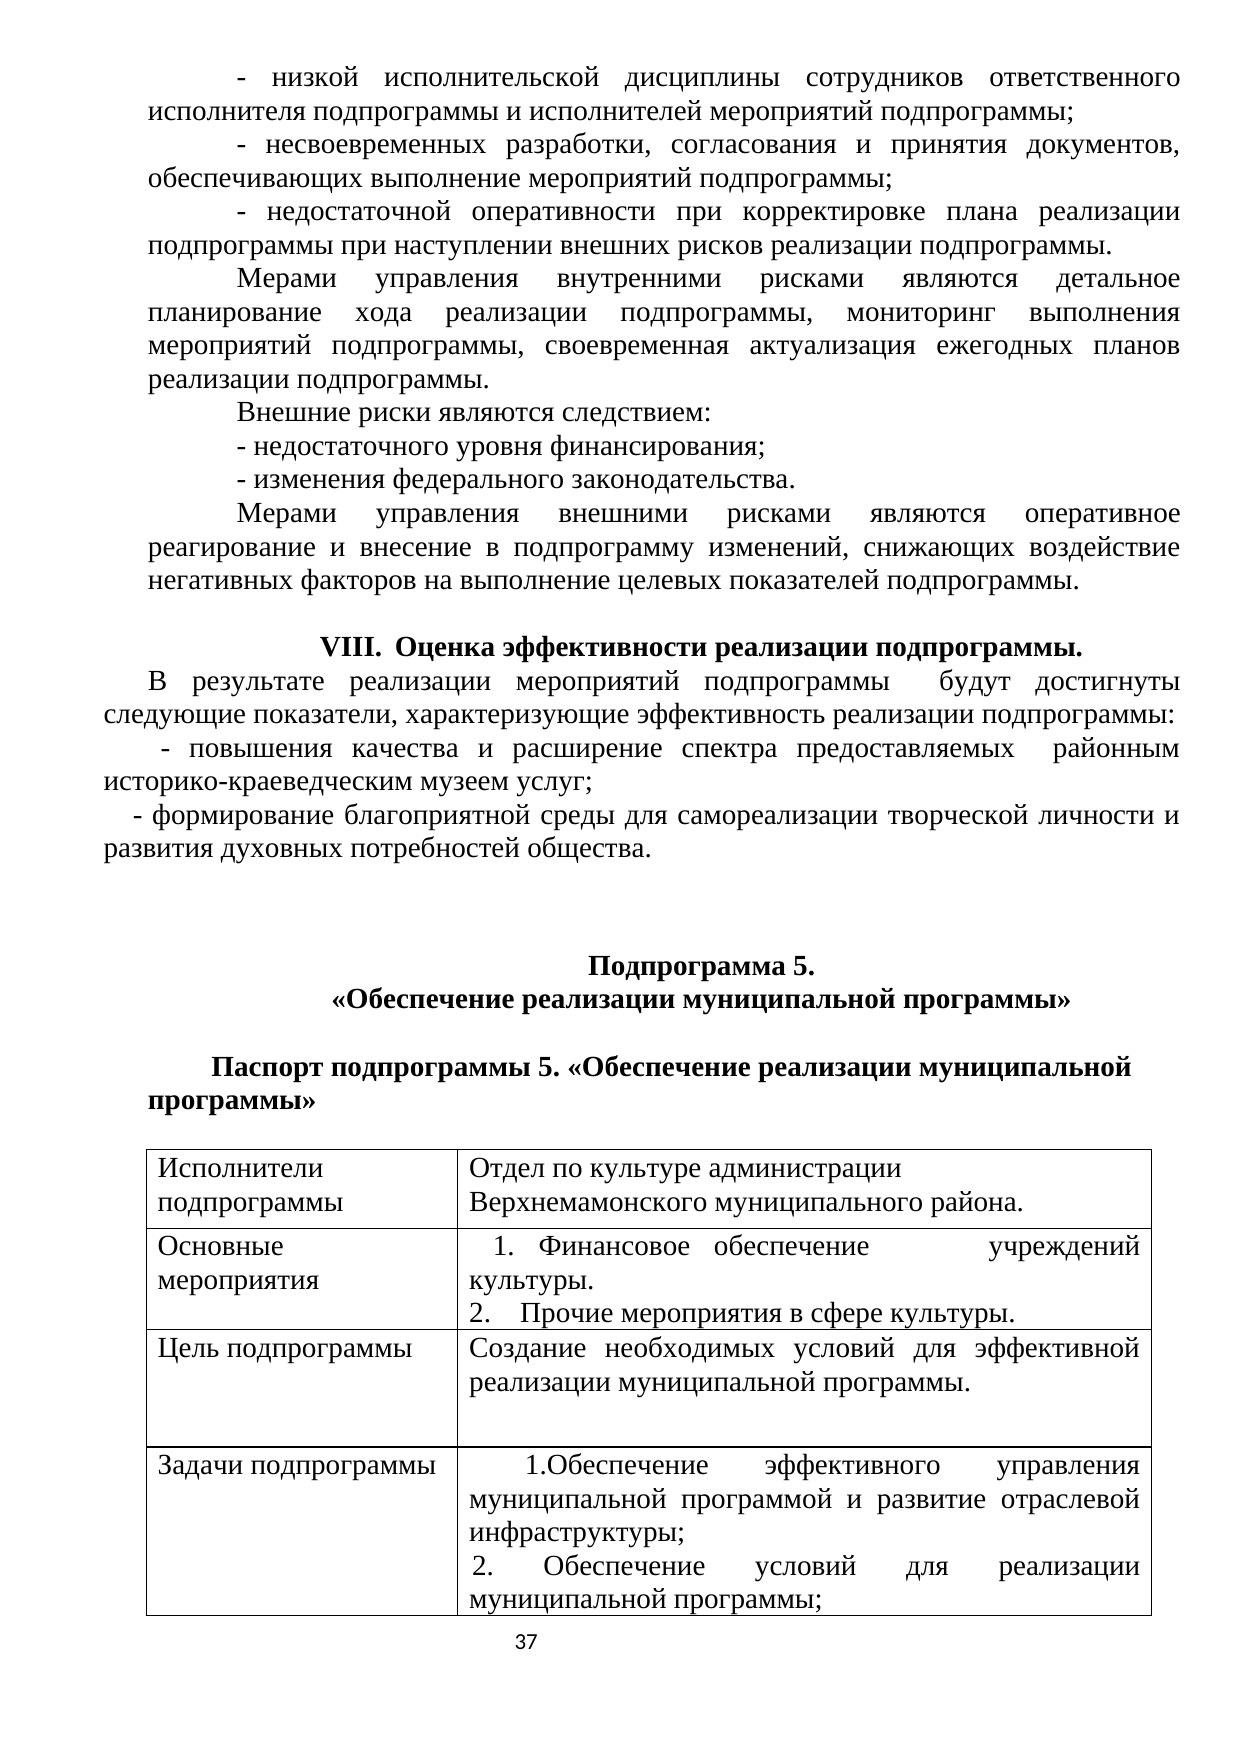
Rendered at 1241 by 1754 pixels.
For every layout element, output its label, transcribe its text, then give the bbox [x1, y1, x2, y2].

text Мерами управления внутренними рисками являются детальное планирование хода реализации подпрограммы, мониторинг выполнения мероприятий подпрограммы, своевременная актуализация ежегодных планов реализации подпрограммы. [148, 260, 1181, 394]
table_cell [458, 1448, 1151, 1615]
text - несвоевременных разработки, согласования и принятия документов, обеспечивающих выполнение мероприятий подпрограммы; [148, 126, 1181, 193]
text Внешние риски являются следствием: [148, 394, 1181, 428]
text - недостаточного уровня финансирования; [148, 428, 1181, 462]
table_cell Задачи подпрограммы [147, 1448, 457, 1615]
table_cell Цель подпрограммы [147, 1330, 457, 1446]
text Мерами управления внешними рисками являются оперативное реагирование и внесение в подпрограмму изменений, снижающих воздействие негативных факторов на выполнение целевых показателей подпрограммы. [148, 495, 1181, 596]
text Подпрограмма 5. [148, 948, 1181, 982]
text - низкой исполнительской дисциплины сотрудников ответственного исполнителя подпрограммы и исполнителей мероприятий подпрограммы; [148, 59, 1181, 126]
text - повышения качества и расширение спектра предоставляемых районным историко-краеведческим музеем услуг; [103, 730, 1181, 797]
text - изменения федерального законодательства. [148, 462, 1181, 495]
table_cell 1. Финансовое обеспечение учреждений культуры. 2. Прочие мероприятия в сфере культуры. [458, 1229, 1151, 1329]
text В результате реализации мероприятий подпрограммы будут достигнуты следующие показатели, характеризующие эффективность реализации подпрограммы: [103, 663, 1181, 730]
table_cell Создание необходимых условий для эффективной реализации муниципальной программы. [458, 1330, 1151, 1446]
list Оценка эффективности реализации подпрограммы. [222, 629, 1181, 663]
text - формирование благоприятной среды для самореализации творческой личности и развития духовных потребностей общества. [103, 797, 1181, 864]
text - недостаточной оперативности при корректировке плана реализации подпрограммы при наступлении внешних рисков реализации подпрограммы. [148, 193, 1181, 260]
text «Обеспечение реализации муниципальной программы» [148, 982, 1181, 1015]
table_header Исполнители подпрограммы [147, 1150, 457, 1227]
table_cell Основные мероприятия [147, 1229, 457, 1329]
table_header Отдел по культуре администрации Верхнемамонского муниципального района. [458, 1150, 1151, 1227]
text Паспорт подпрограммы 5. «Обеспечение реализации муниципальной программы» [148, 1049, 1181, 1116]
